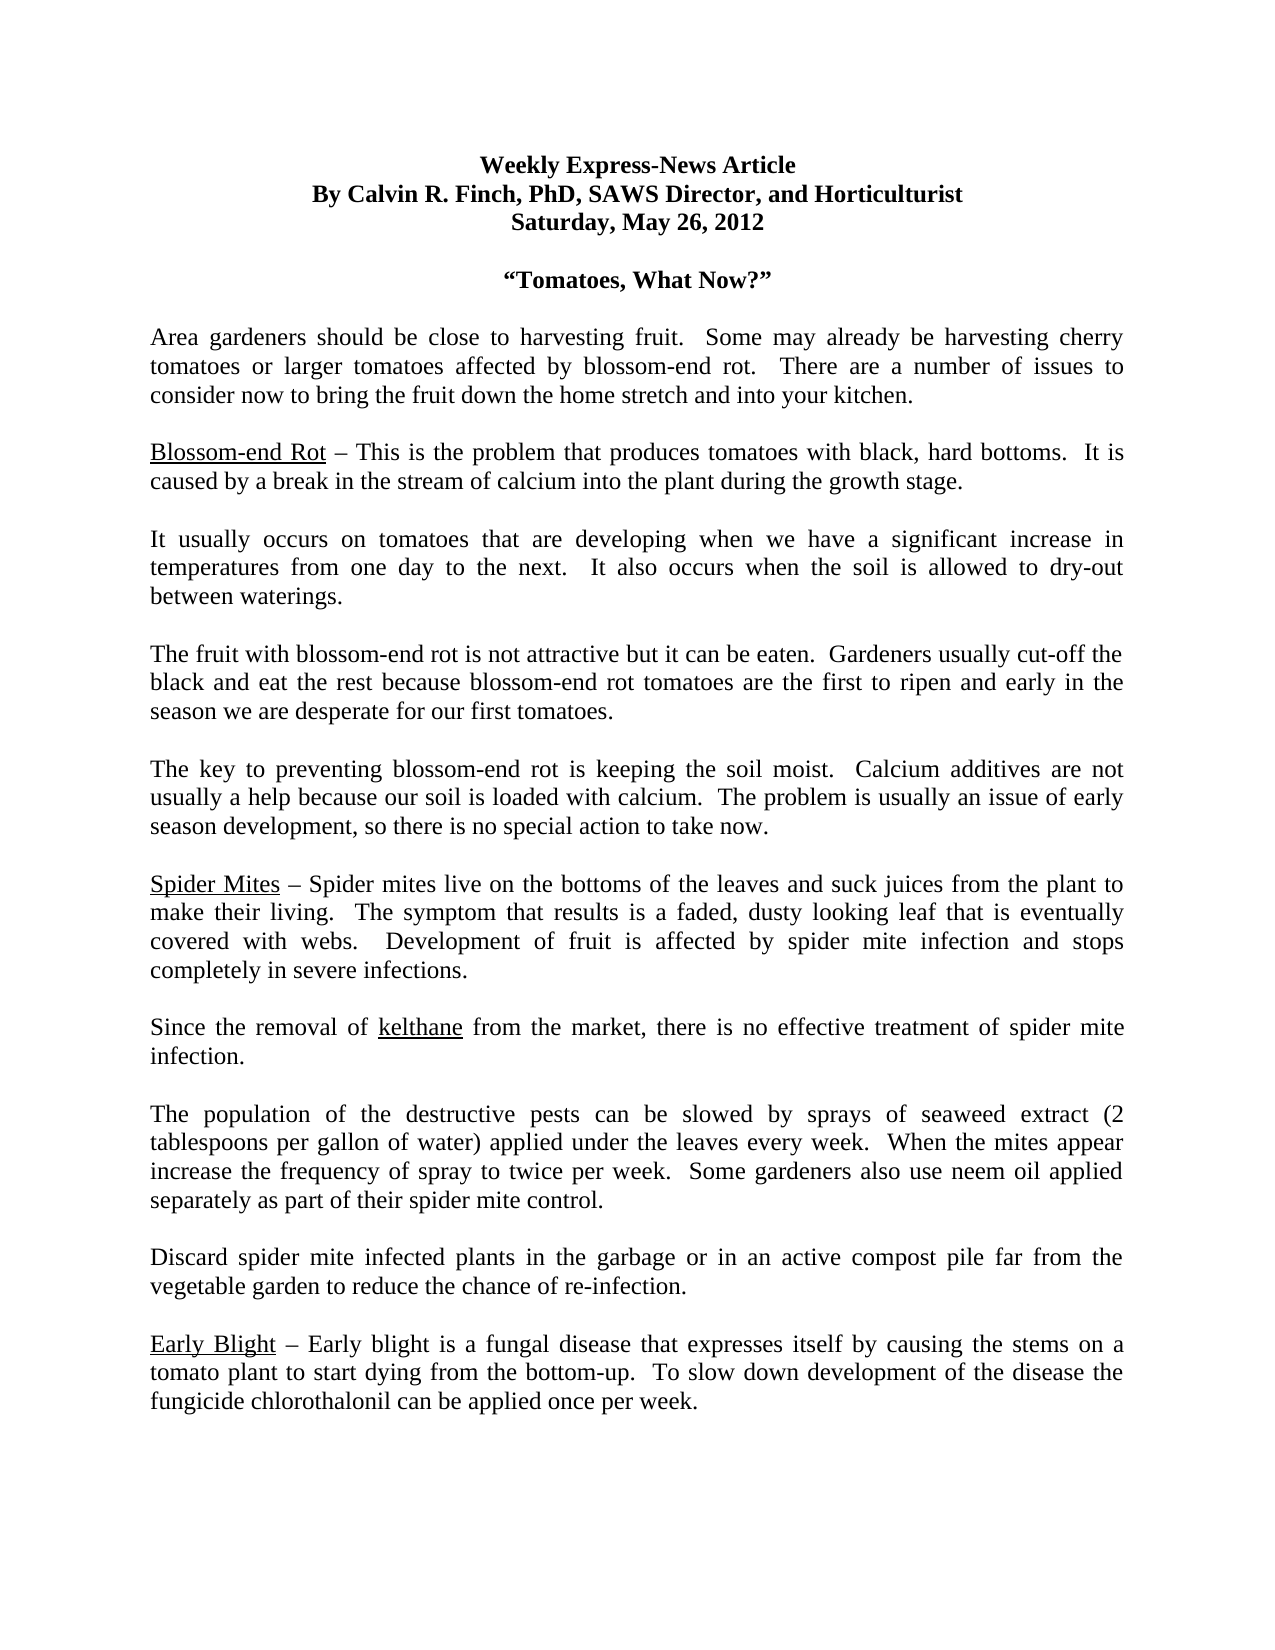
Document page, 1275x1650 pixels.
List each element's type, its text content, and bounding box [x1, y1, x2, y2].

text Area gardeners should be close to harvesting fruit. Some may already be harvesting cherry tomatoes or larger tomatoes affected by blossom-end rot. There are a number of issues to consider now to bring the fruit down the home stretch and into your kitchen. [150, 322, 1125, 409]
text The key to preventing blossom-end rot is keeping the soil moist. Calcium additives are not usually a help because our soil is loaded with calcium. The problem is usually an issue of early season development, so there is no special action to take now. [150, 754, 1125, 840]
text Weekly Express-News Article [150, 150, 1125, 179]
text The fruit with blossom-end rot is not attractive but it can be eaten. Gardeners usually cut-off the black and eat the rest because blossom-end rot tomatoes are the first to ripen and early in the season we are desperate for our first tomatoes. [150, 639, 1125, 725]
text Spider Mites – Spider mites live on the bottoms of the leaves and suck juices from the plant to make their living. The symptom that results is a faded, dusty looking leaf that is eventually covered with webs. Development of fruit is affected by spider mite infection and stops completely in severe infections. [150, 869, 1125, 984]
text Since the removal of kelthane from the market, there is no effective treatment of spider mite infection. [150, 1012, 1125, 1070]
text By Calvin R. Finch, PhD, SAWS Director, and Horticulturist [150, 179, 1125, 207]
text It usually occurs on tomatoes that are developing when we have a significant increase in temperatures from one day to the next. It also occurs when the soil is allowed to dry-out between waterings. [150, 524, 1125, 610]
text The population of the destructive pests can be slowed by sprays of seaweed extract (2 tablespoons per gallon of water) applied under the leaves every week. When the mites appear increase the frequency of spray to twice per week. Some gardeners also use neem oil applied separately as part of their spider mite control. [150, 1099, 1125, 1214]
text Early Blight – Early blight is a fungal disease that expresses itself by causing the stems on a tomato plant to start dying from the bottom-up. To slow down development of the disease the fungicide chlorothalonil can be applied once per week. [150, 1329, 1125, 1415]
subtitle Saturday, May 26, 2012 [150, 207, 1125, 236]
text Discard spider mite infected plants in the garbage or in an active compost pile far from the vegetable garden to reduce the chance of re-infection. [150, 1242, 1125, 1300]
text “Tomatoes, What Now?” [150, 265, 1125, 294]
text Blossom-end Rot – This is the problem that produces tomatoes with black, hard bottoms. It is caused by a break in the stream of calcium into the plant during the growth stage. [150, 437, 1125, 495]
